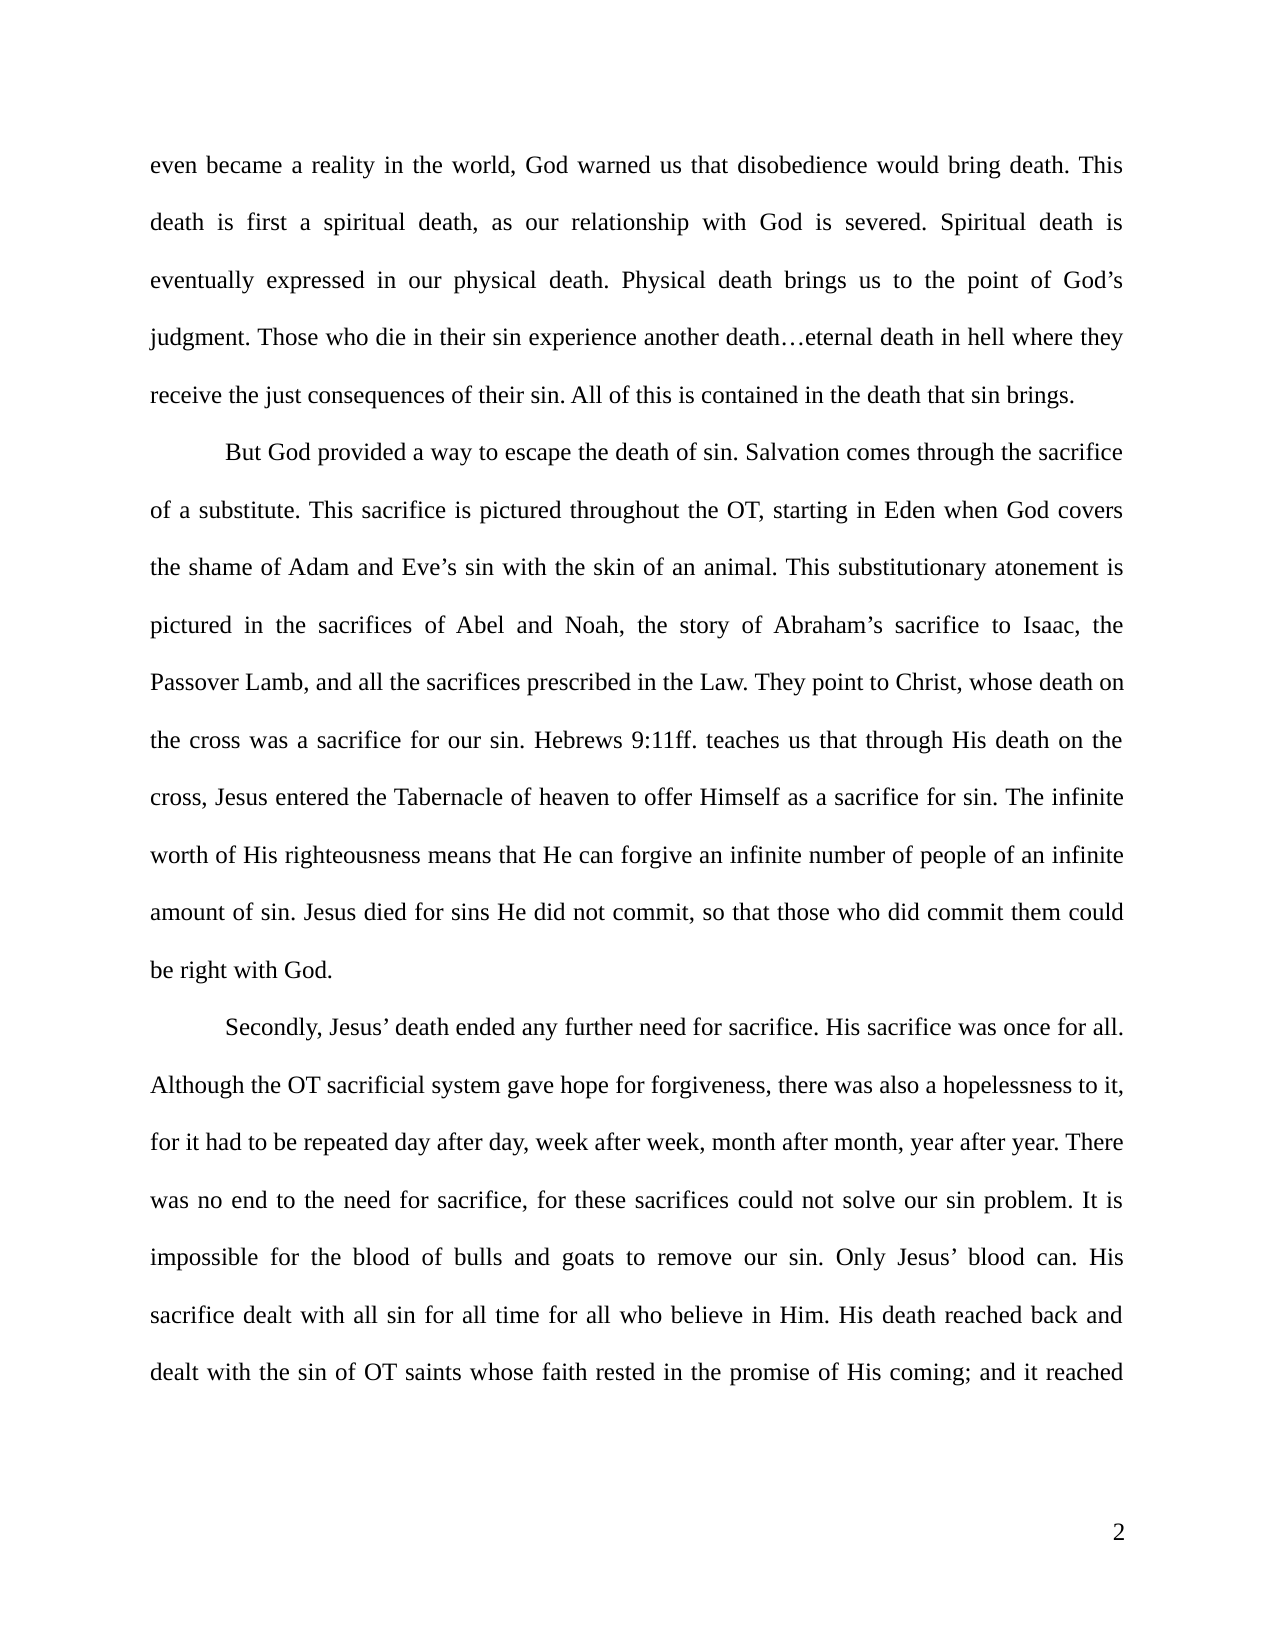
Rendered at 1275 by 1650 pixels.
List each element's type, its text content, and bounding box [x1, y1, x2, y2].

text But God provided a way to escape the death of sin. Salvation comes through the sacrifice of a substitute. This sacrifice is pictured throughout the OT, starting in Eden when God covers the shame of Adam and Eve’s sin with the skin of an animal. This substitutionary atonement is pictured in the sacrifices of Abel and Noah, the story of Abraham’s sacrifice to Isaac, the Passover Lamb, and all the sacrifices prescribed in the Law. They point to Christ, whose death on the cross was a sacrifice for our sin. Hebrews 9:11ff. teaches us that through His death on the cross, Jesus entered the Tabernacle of heaven to offer Himself as a sacrifice for sin. The infinite worth of His righteousness means that He can forgive an infinite number of people of an infinite amount of sin. Jesus died for sins He did not commit, so that those who did commit them could be right with God. [150, 437, 1125, 984]
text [150, 1012, 1125, 1386]
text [150, 150, 1125, 409]
